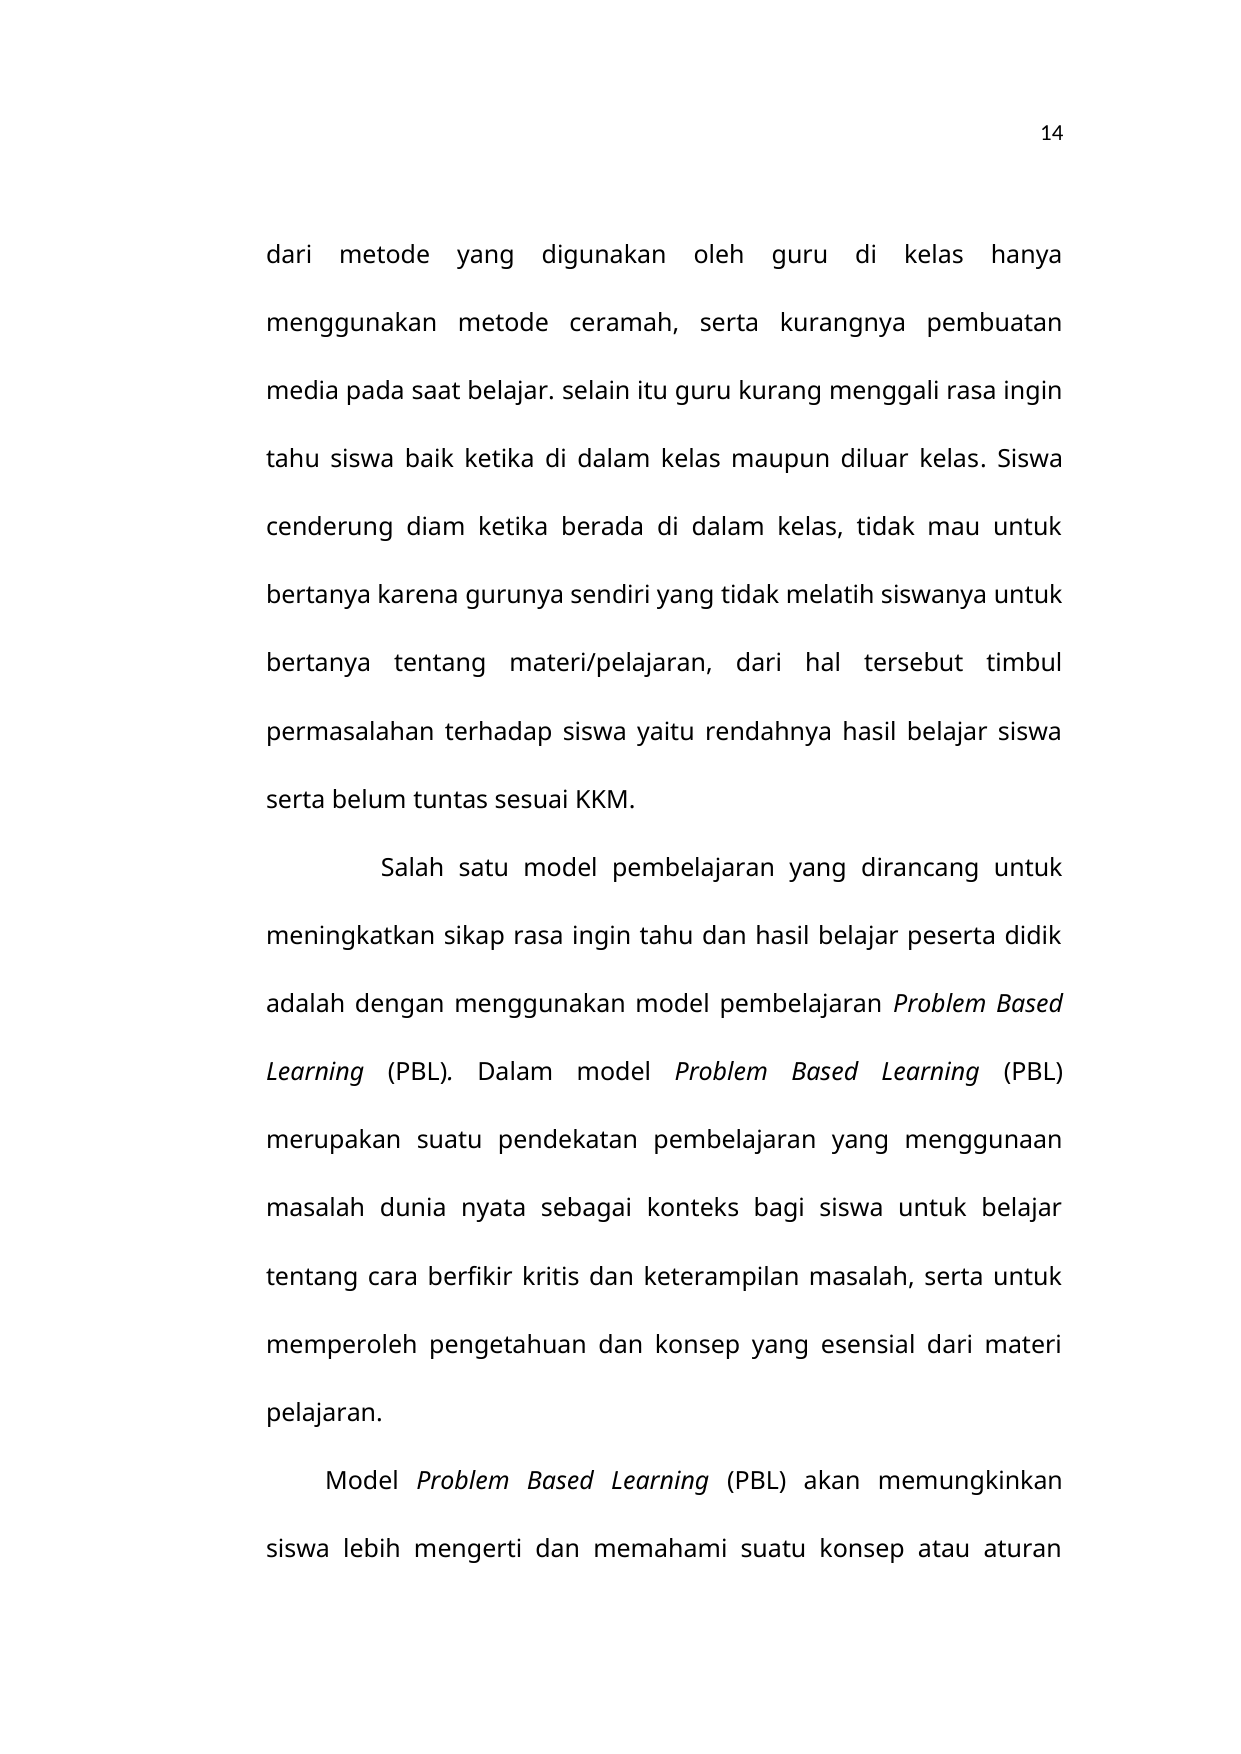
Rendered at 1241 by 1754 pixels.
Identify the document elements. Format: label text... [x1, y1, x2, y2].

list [266, 1462, 1063, 1565]
list Salah satu model pembelajaran yang dirancang untuk meningkatkan sikap rasa ingin tahu dan hasil belajar peserta didik adalah dengan menggunakan model pembelajaran Problem Based Learning (PBL). Dalam model Problem Based Learning (PBL) merupakan suatu pendekatan pembelajaran yang menggunaan masalah dunia nyata sebagai konteks bagi siswa untuk belajar tentang cara berfikir kritis dan keterampilan masalah, serta untuk memperoleh pengetahuan dan konsep yang esensial dari materi pelajaran. [266, 849, 1063, 1428]
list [266, 236, 1063, 815]
